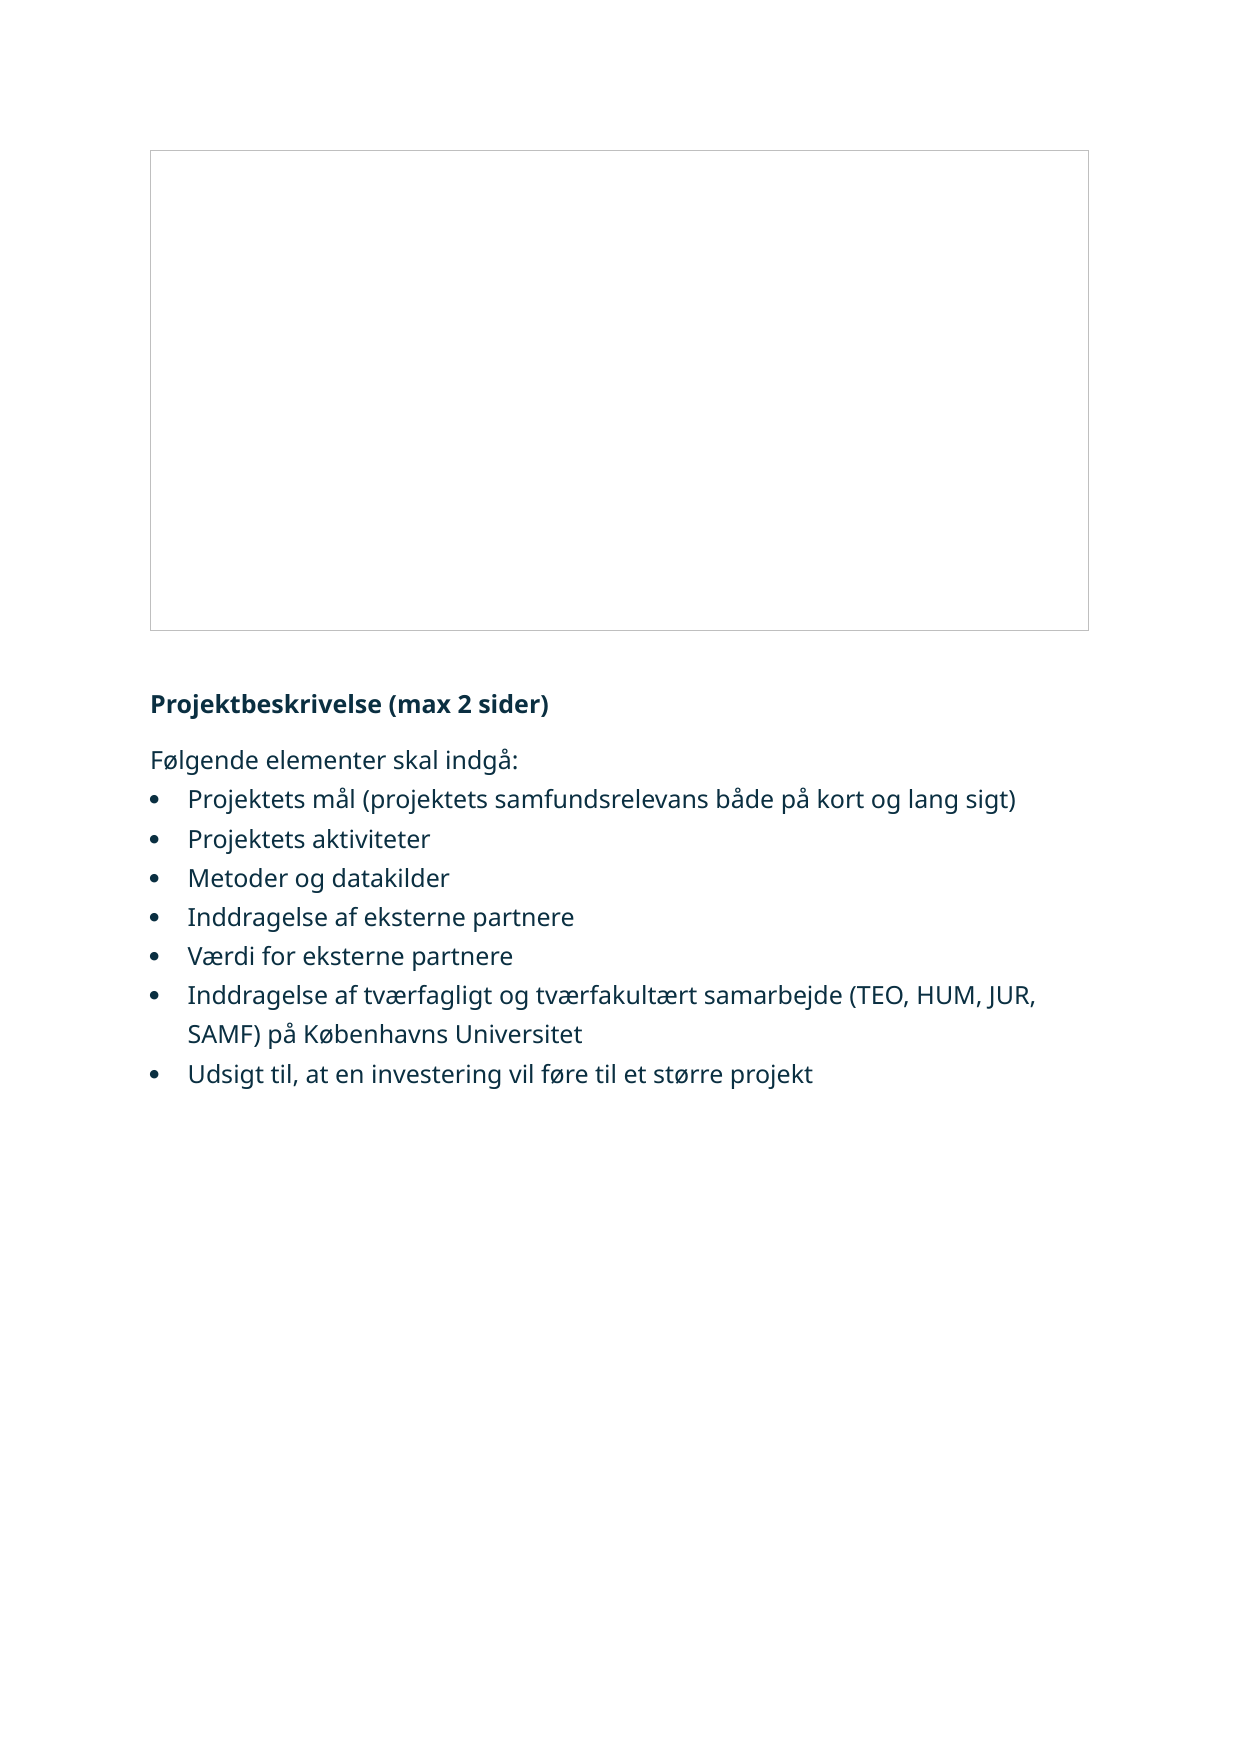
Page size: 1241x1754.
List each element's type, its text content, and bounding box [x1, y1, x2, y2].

list Projektets mål (projektets samfundsrelevans både på kort og lang sigt) [150, 782, 1090, 816]
list Inddragelse af eksterne partnere [150, 899, 1090, 934]
list Metoder og datakilder [150, 860, 1090, 894]
text Projektbeskrivelse (max 2 sider) [150, 687, 1090, 721]
table_header [151, 151, 1088, 630]
list Udsigt til, at en investering vil føre til et større projekt [150, 1056, 1090, 1090]
list Inddragelse af tværfagligt og tværfakultært samarbejde (TEO, HUM, JUR, SAMF) på Københavns Universitet [150, 978, 1090, 1051]
list Værdi for eksterne partnere [150, 939, 1090, 973]
list Projektets aktiviteter [150, 821, 1090, 855]
text Følgende elementer skal indgå: [150, 743, 1090, 777]
